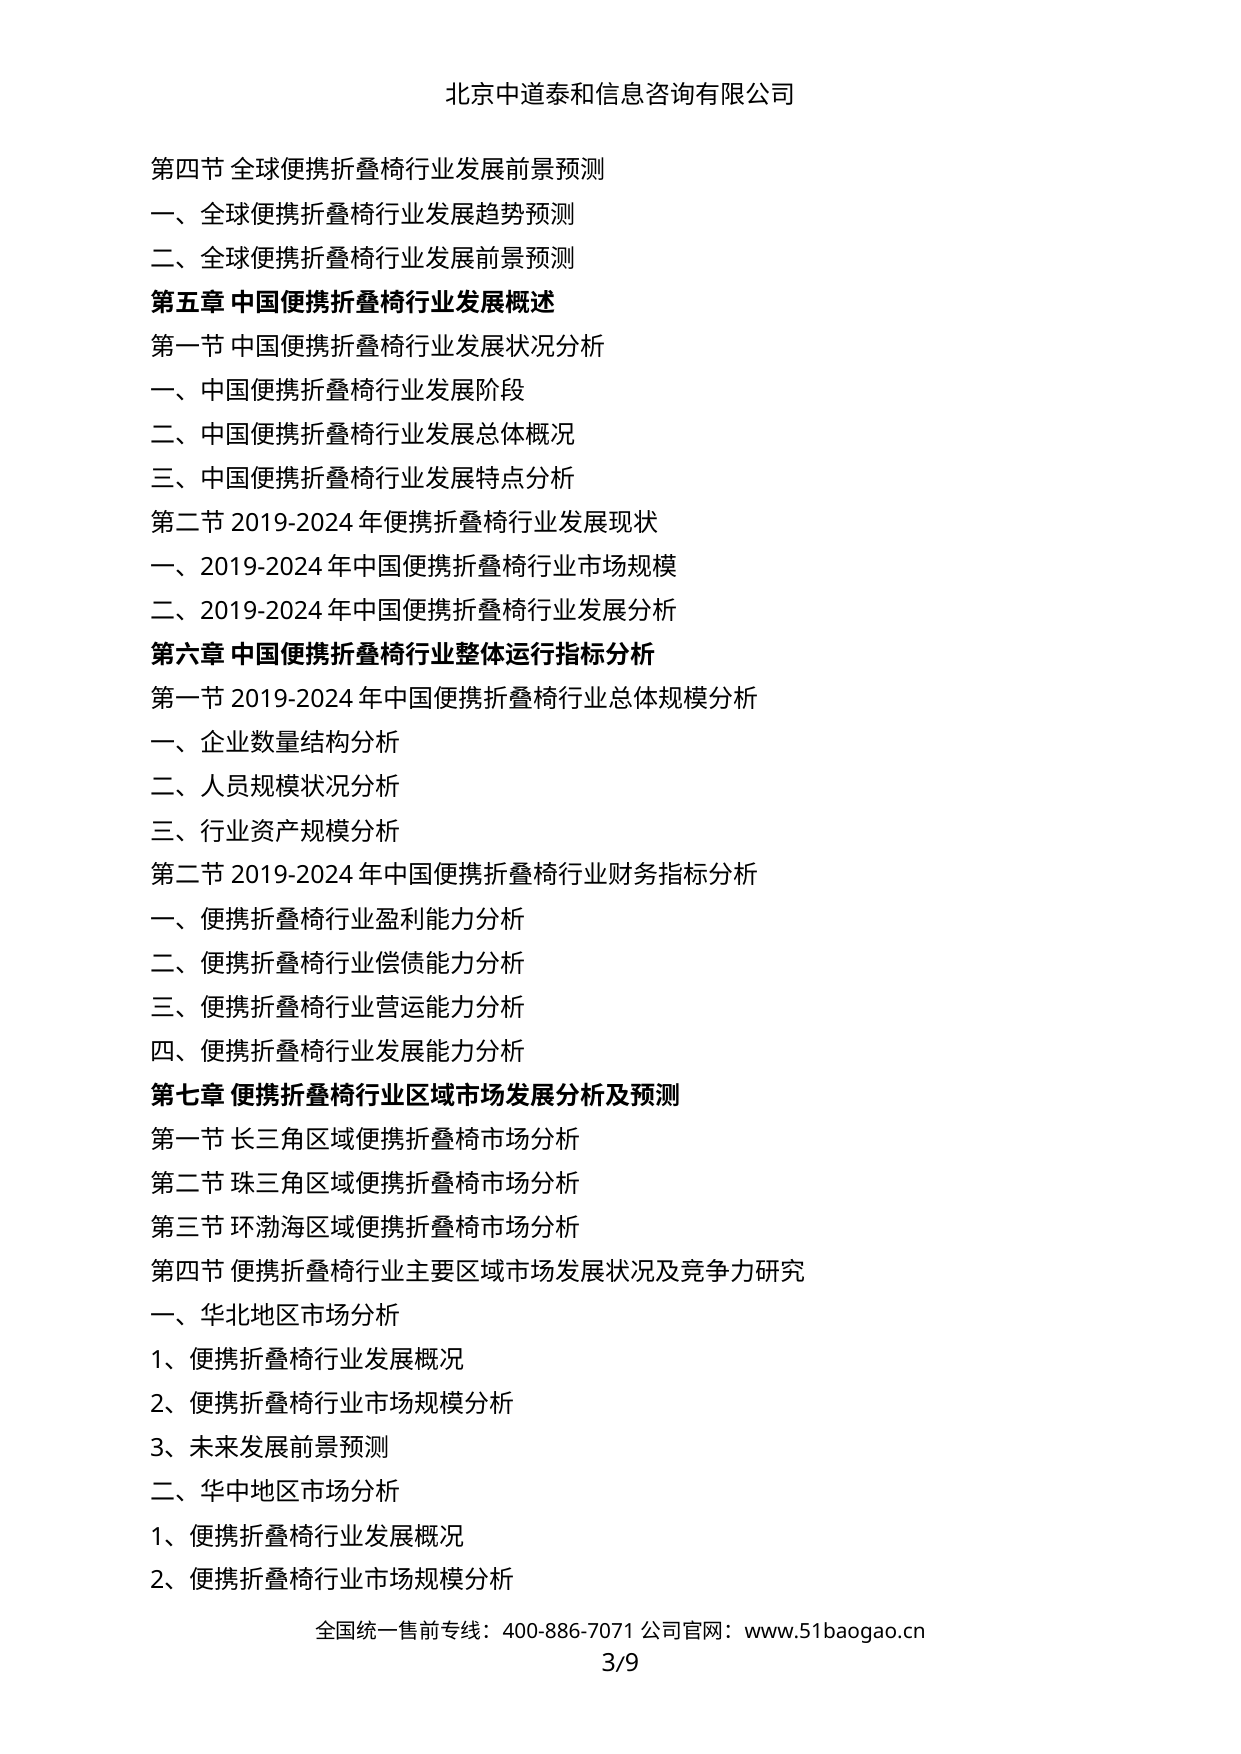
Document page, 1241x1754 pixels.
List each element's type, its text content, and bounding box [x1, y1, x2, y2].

text 一、全球便携折叠椅行业发展趋势预测 [150, 194, 1090, 230]
text 3、未来发展前景预测 [150, 1428, 1090, 1464]
text 第一节 长三角区域便携折叠椅市场分析 [150, 1119, 1090, 1156]
text 第五章 中国便携折叠椅行业发展概述 [150, 282, 1090, 318]
text 1、便携折叠椅行业发展概况 [150, 1340, 1090, 1376]
text 1、便携折叠椅行业发展概况 [150, 1516, 1090, 1552]
text 二、中国便携折叠椅行业发展总体概况 [150, 414, 1090, 451]
text 第一节 2019-2024年中国便携折叠椅行业总体规模分析 [150, 679, 1090, 715]
text 三、便携折叠椅行业营运能力分析 [150, 987, 1090, 1023]
text 一、华北地区市场分析 [150, 1296, 1090, 1332]
text 二、人员规模状况分析 [150, 767, 1090, 803]
text 第三节 环渤海区域便携折叠椅市场分析 [150, 1207, 1090, 1244]
text 第二节 2019-2024年便携折叠椅行业发展现状 [150, 502, 1090, 539]
text 第一节 中国便携折叠椅行业发展状况分析 [150, 326, 1090, 362]
text 2、便携折叠椅行业市场规模分析 [150, 1560, 1090, 1596]
text 二、便携折叠椅行业偿债能力分析 [150, 943, 1090, 979]
text 三、中国便携折叠椅行业发展特点分析 [150, 458, 1090, 495]
text 第六章 中国便携折叠椅行业整体运行指标分析 [150, 635, 1090, 671]
text 第四节 便携折叠椅行业主要区域市场发展状况及竞争力研究 [150, 1252, 1090, 1288]
text 二、全球便携折叠椅行业发展前景预测 [150, 238, 1090, 274]
text 三、行业资产规模分析 [150, 811, 1090, 847]
text 二、2019-2024年中国便携折叠椅行业发展分析 [150, 591, 1090, 627]
text 二、华中地区市场分析 [150, 1472, 1090, 1508]
text 一、中国便携折叠椅行业发展阶段 [150, 370, 1090, 407]
text 2、便携折叠椅行业市场规模分析 [150, 1384, 1090, 1420]
text 一、2019-2024年中国便携折叠椅行业市场规模 [150, 547, 1090, 583]
text 第七章 便携折叠椅行业区域市场发展分析及预测 [150, 1075, 1090, 1112]
text 第二节 珠三角区域便携折叠椅市场分析 [150, 1163, 1090, 1200]
text 第二节 2019-2024年中国便携折叠椅行业财务指标分析 [150, 855, 1090, 891]
text 第四节 全球便携折叠椅行业发展前景预测 [150, 150, 1090, 186]
text 四、便携折叠椅行业发展能力分析 [150, 1031, 1090, 1067]
text 一、便携折叠椅行业盈利能力分析 [150, 899, 1090, 935]
text 一、企业数量结构分析 [150, 723, 1090, 759]
